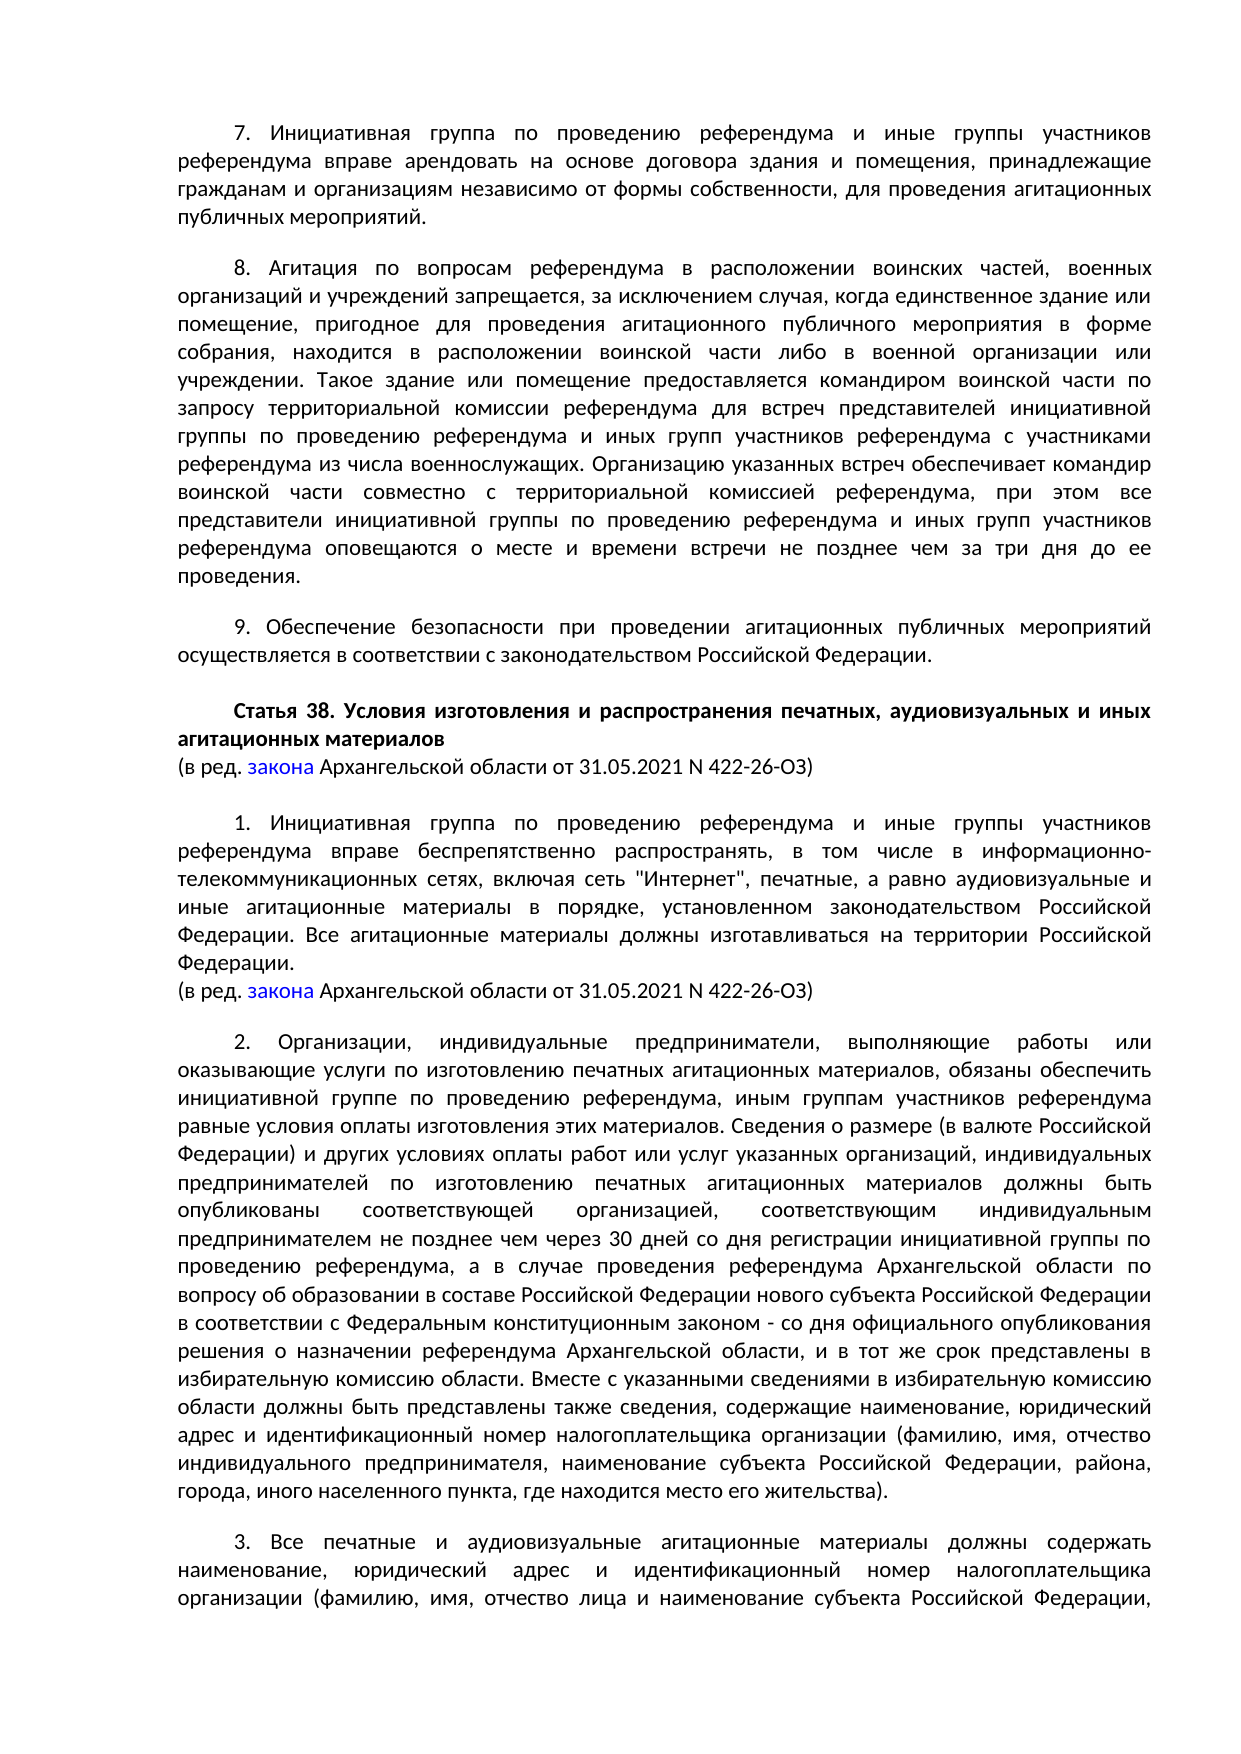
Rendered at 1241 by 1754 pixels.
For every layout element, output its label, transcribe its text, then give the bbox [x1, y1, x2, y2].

text 9. Обеспечение безопасности при проведении агитационных публичных мероприятий осуществляется в соответствии с законодательством Российской Федерации. [177, 612, 1152, 668]
text 1. Инициативная группа по проведению референдума и иные группы участников референдума вправе беспрепятственно распространять, в том числе в информационно-телекоммуникационных сетях, включая сеть "Интернет", печатные, а равно аудиовизуальные и иные агитационные материалы в порядке, установленном законодательством Российской Федерации. Все агитационные материалы должны изготавливаться на территории Российской Федерации. [177, 808, 1152, 977]
text 7. Инициативная группа по проведению референдума и иные группы участников референдума вправе арендовать на основе договора здания и помещения, принадлежащие гражданам и организациям независимо от формы собственности, для проведения агитационных публичных мероприятий. [177, 118, 1152, 230]
text (в ред. закона Архангельской области от 31.05.2021 N 422-26-ОЗ) [177, 752, 1152, 780]
text 8. Агитация по вопросам референдума в расположении воинских частей, военных организаций и учреждений запрещается, за исключением случая, когда единственное здание или помещение, пригодное для проведения агитационного публичного мероприятия в форме собрания, находится в расположении воинской части либо в военной организации или учреждении. Такое здание или помещение предоставляется командиром воинской части по запросу территориальной комиссии референдума для встреч представителей инициативной группы по проведению референдума и иных групп участников референдума с участниками референдума из числа военнослужащих. Организацию указанных встреч обеспечивает командир воинской части совместно с территориальной комиссией референдума, при этом все представители инициативной группы по проведению референдума и иных групп участников референдума оповещаются о месте и времени встречи не позднее чем за три дня до ее проведения. [177, 253, 1152, 589]
text 2. Организации, индивидуальные предприниматели, выполняющие работы или оказывающие услуги по изготовлению печатных агитационных материалов, обязаны обеспечить инициативной группе по проведению референдума, иным группам участников референдума равные условия оплаты изготовления этих материалов. Сведения о размере (в валюте Российской Федерации) и других условиях оплаты работ или услуг указанных организаций, индивидуальных предпринимателей по изготовлению печатных агитационных материалов должны быть опубликованы соответствующей организацией, соответствующим индивидуальным предпринимателем не позднее чем через 30 дней со дня регистрации инициативной группы по проведению референдума, а в случае проведения референдума Архангельской области по вопросу об образовании в составе Российской Федерации нового субъекта Российской Федерации в соответствии с Федеральным конституционным законом - со дня официального опубликования решения о назначении референдума Архангельской области, и в тот же срок представлены в избирательную комиссию области. Вместе с указанными сведениями в избирательную комиссию области должны быть представлены также сведения, содержащие наименование, юридический адрес и идентификационный номер налогоплательщика организации (фамилию, имя, отчество индивидуального предпринимателя, наименование субъекта Российской Федерации, района, города, иного населенного пункта, где находится место его жительства). [177, 1027, 1152, 1504]
title Статья 38. Условия изготовления и распространения печатных, аудиовизуальных и иных агитационных материалов [177, 696, 1152, 752]
text (в ред. закона Архангельской области от 31.05.2021 N 422-26-ОЗ) [177, 977, 1152, 1004]
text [177, 1527, 1152, 1611]
